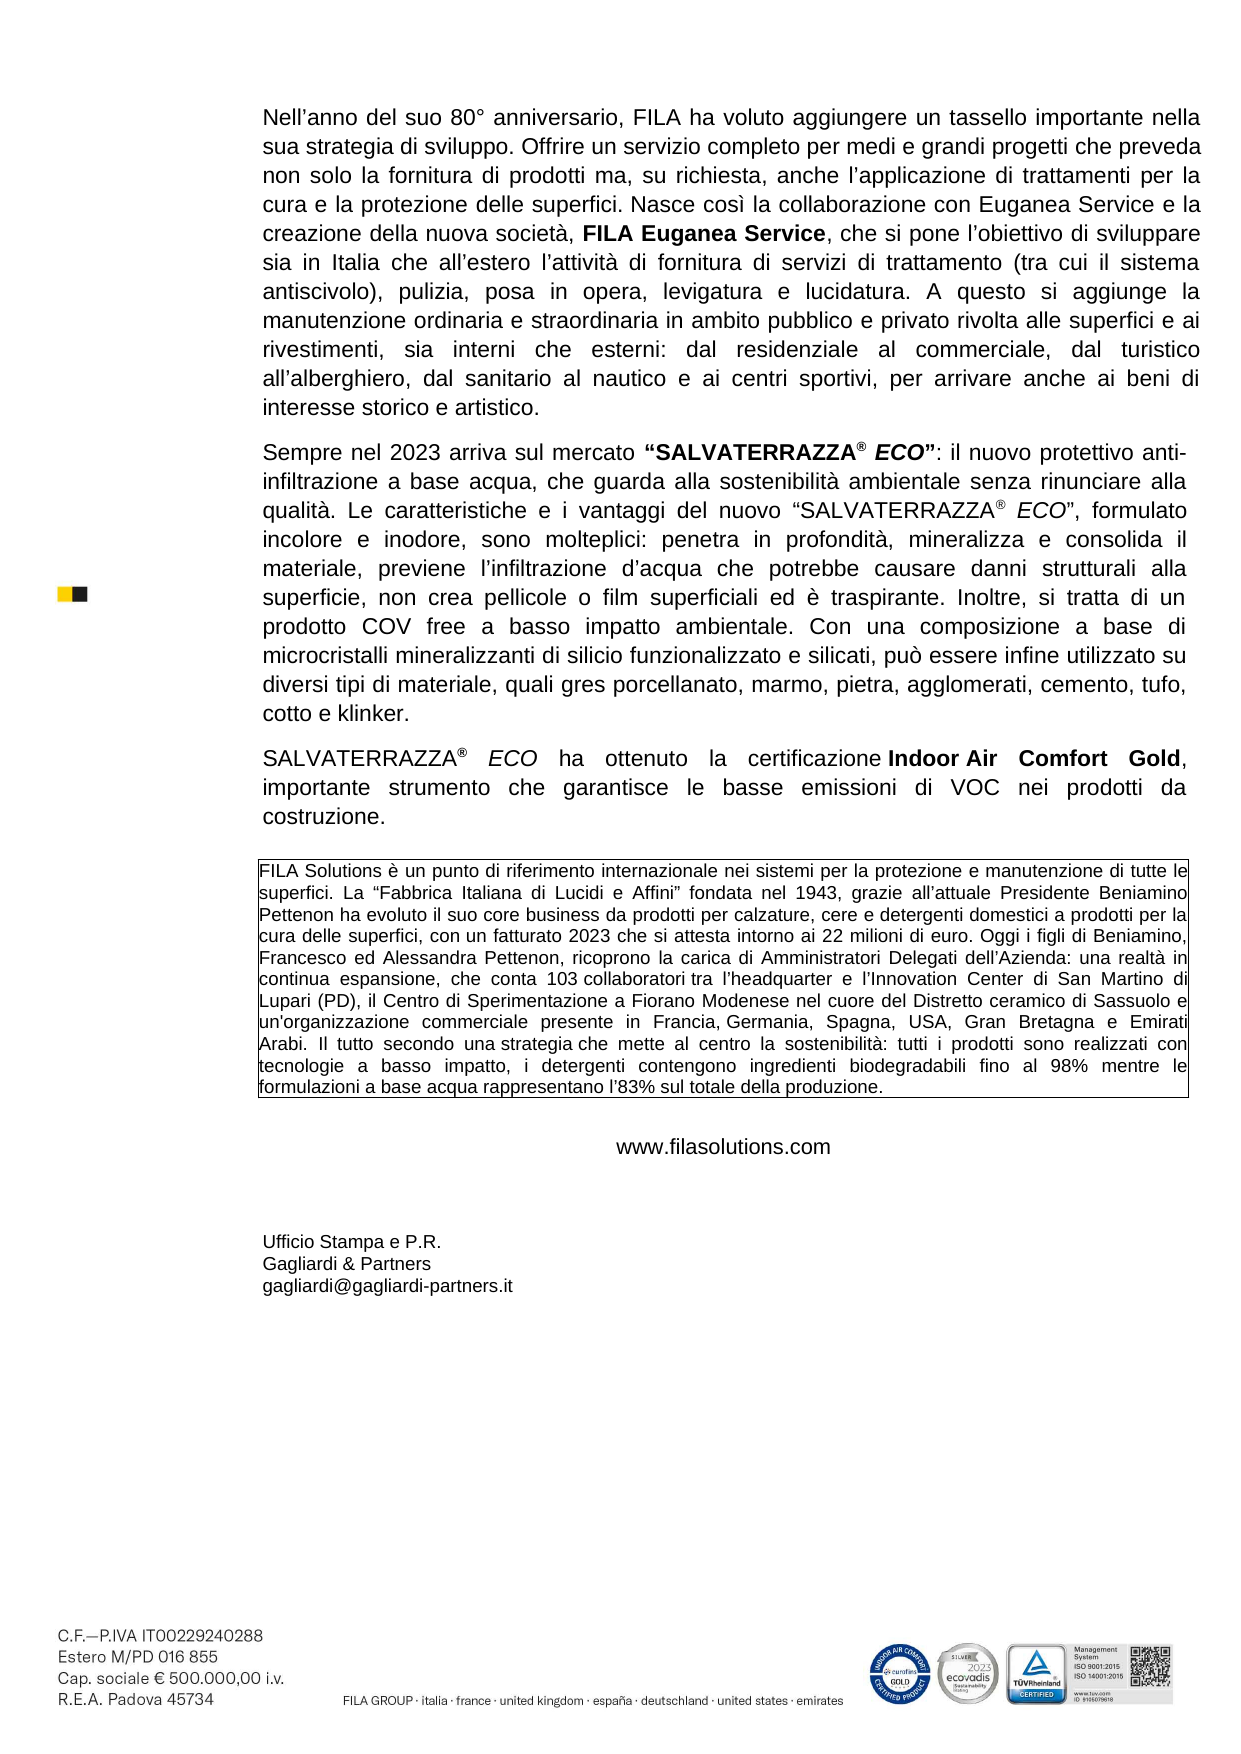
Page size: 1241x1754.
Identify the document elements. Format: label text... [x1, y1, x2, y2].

text Gagliardi & Partners [262, 1253, 1187, 1274]
picture [47, 576, 1182, 1712]
text www.ﬁlasolutions.com [259, 1134, 1188, 1159]
text gagliardi@gagliardi-partners.it [262, 1274, 1187, 1296]
text Sempre nel 2023 arriva sul mercato “SALVATERRAZZA® ECO”: il nuovo protettivo anti-infiltrazione a base acqua, che guarda alla sostenibilità ambientale senza rinunciare alla qualità. Le caratteristiche e i vantaggi del nuovo “SALVATERRAZZA® ECO”, formulato incolore e inodore, sono molteplici: penetra in profondità, mineralizza e consolida il materiale, previene l’infiltrazione d’acqua che potrebbe causare danni strutturali alla superficie, non crea pellicole o film superficiali ed è traspirante. Inoltre, si tratta di un prodotto COV free a basso impatto ambientale. Con una composizione a base di microcristalli mineralizzanti di silicio funzionalizzato e silicati, può essere infine utilizzato su diversi tipi di materiale, quali gres porcellanato, marmo, pietra, agglomerati, cemento, tufo, cotto e klinker. [262, 439, 1187, 726]
text FILA Solutions è un punto di riferimento internazionale nei sistemi per la protezione e manutenzione di tutte le superfici. La “Fabbrica Italiana di Lucidi e Affini” fondata nel 1943, grazie all’attuale Presidente Beniamino Pettenon ha evoluto il suo core business da prodotti per calzature, cere e detergenti domestici a prodotti per la cura delle superfici, con un fatturato 2023 che si attesta intorno ai 22 milioni di euro. Oggi i figli di Beniamino, Francesco ed Alessandra Pettenon, ricoprono la carica di Amministratori Delegati dell’Azienda: una realtà in continua espansione, che conta 103 collaboratori tra l’headquarter e l’Innovation Center di San Martino di Lupari (PD), il Centro di Sperimentazione a Fiorano Modenese nel cuore del Distretto ceramico di Sassuolo e un'organizzazione commerciale presente in Francia, Germania, Spagna, USA, Gran Bretagna e Emirati Arabi. Il tutto secondo una strategia che mette al centro la sostenibilità: tutti i prodotti sono realizzati con tecnologie a basso impatto, i detergenti contengono ingredienti biodegradabili fino al 98% mentre le formulazioni a base acqua rappresentano l’83% sul totale della produzione. [259, 860, 1188, 1097]
text Nell’anno del suo 80° anniversario, FILA ha voluto aggiungere un tassello importante nella sua strategia di sviluppo. Offrire un servizio completo per medi e grandi progetti che preveda non solo la fornitura di prodotti ma, su richiesta, anche l’applicazione di trattamenti per la cura e la protezione delle superfici. Nasce così la collaborazione con Euganea Service e la creazione della nuova società, FILA Euganea Service, che si pone l’obiettivo di sviluppare sia in Italia che all’estero l’attività di fornitura di servizi di trattamento (tra cui il sistema antiscivolo), pulizia, posa in opera, levigatura e lucidatura. A questo si aggiunge la manutenzione ordinaria e straordinaria in ambito pubblico e privato rivolta alle superfici e ai rivestimenti, sia interni che esterni: dal residenziale al commerciale, dal turistico all’alberghiero, dal sanitario al nautico e ai centri sportivi, per arrivare anche ai beni di interesse storico e artistico. [262, 104, 1201, 420]
text Ufficio Stampa e P.R. [262, 1231, 1187, 1253]
text SALVATERRAZZA® ECO ha ottenuto la certificazione Indoor Air Comfort Gold, importante strumento che garantisce le basse emissioni di VOC nei prodotti da costruzione. [262, 745, 1187, 829]
